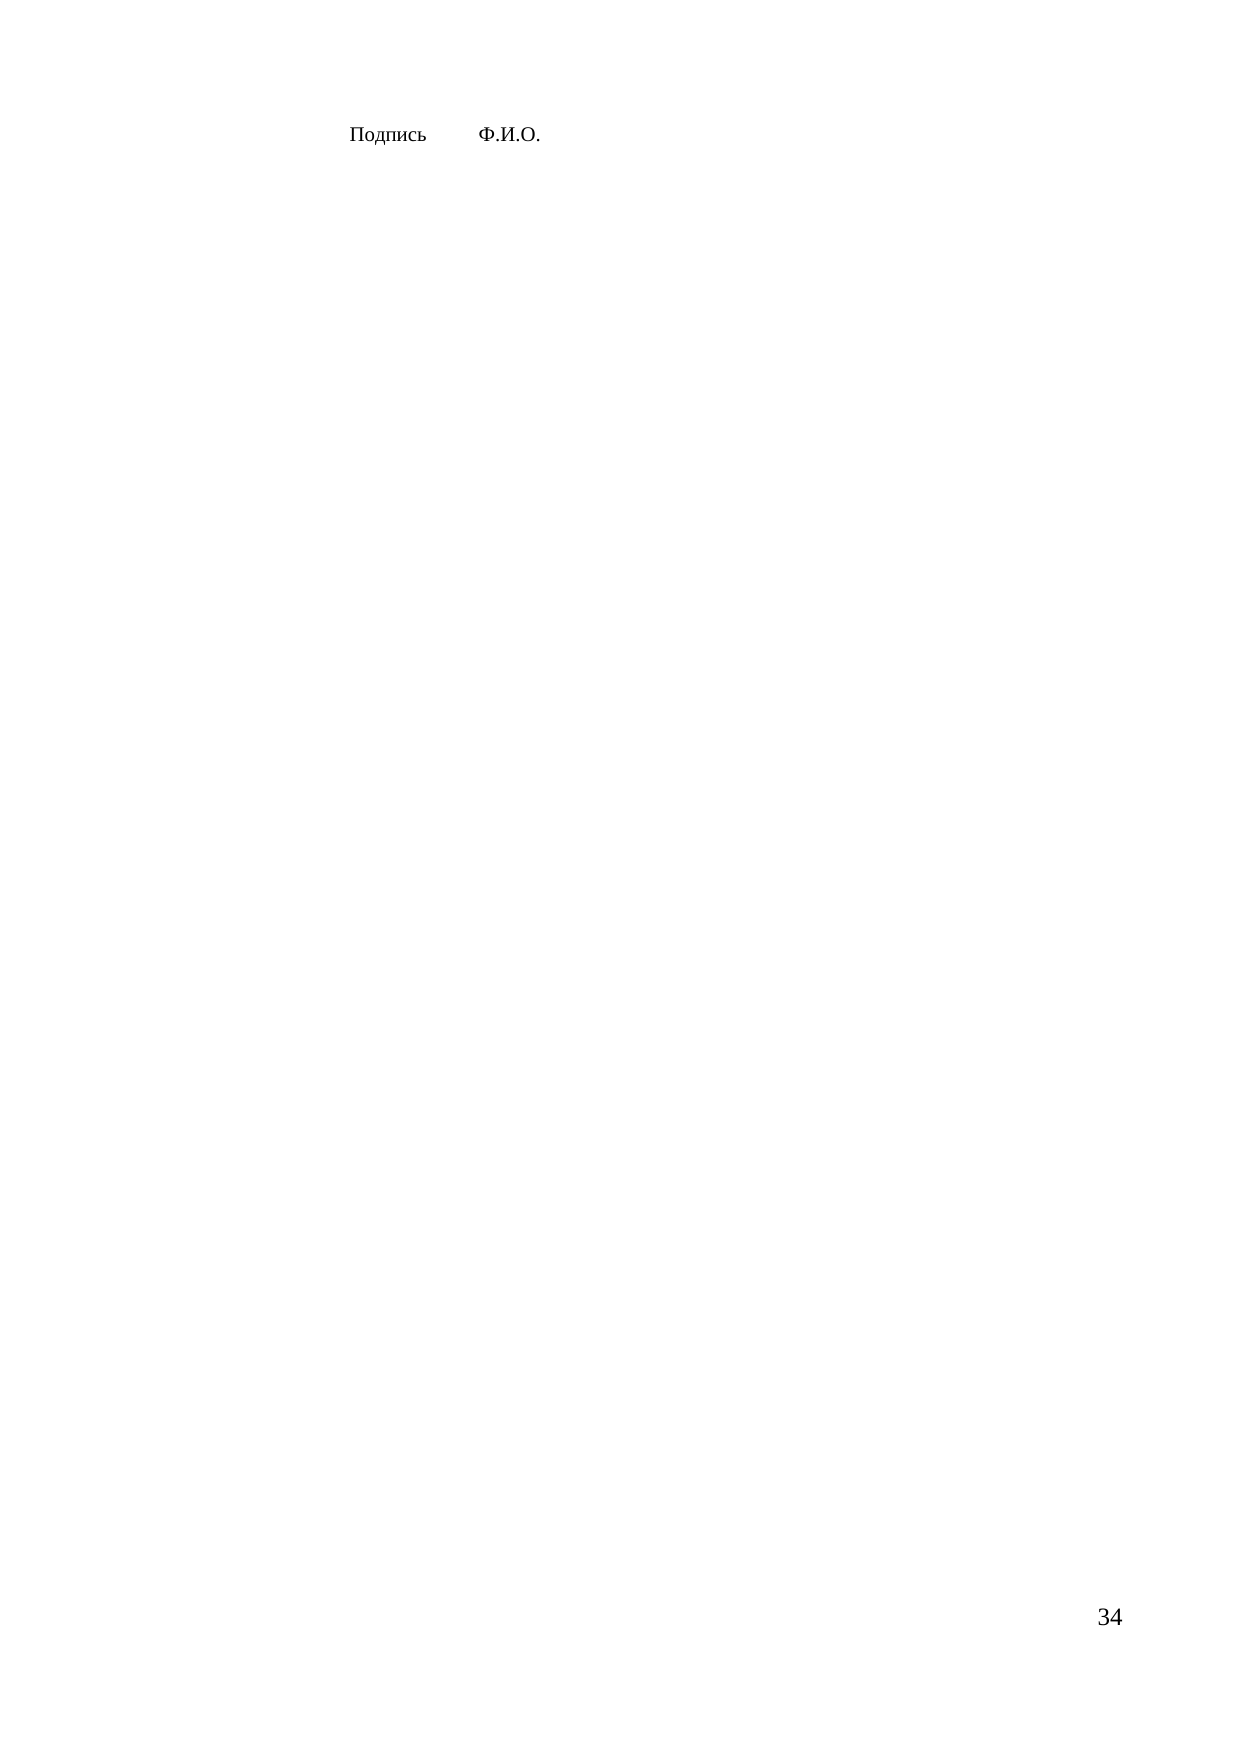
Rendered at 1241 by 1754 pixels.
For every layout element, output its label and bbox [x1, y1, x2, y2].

text [118, 118, 1122, 147]
